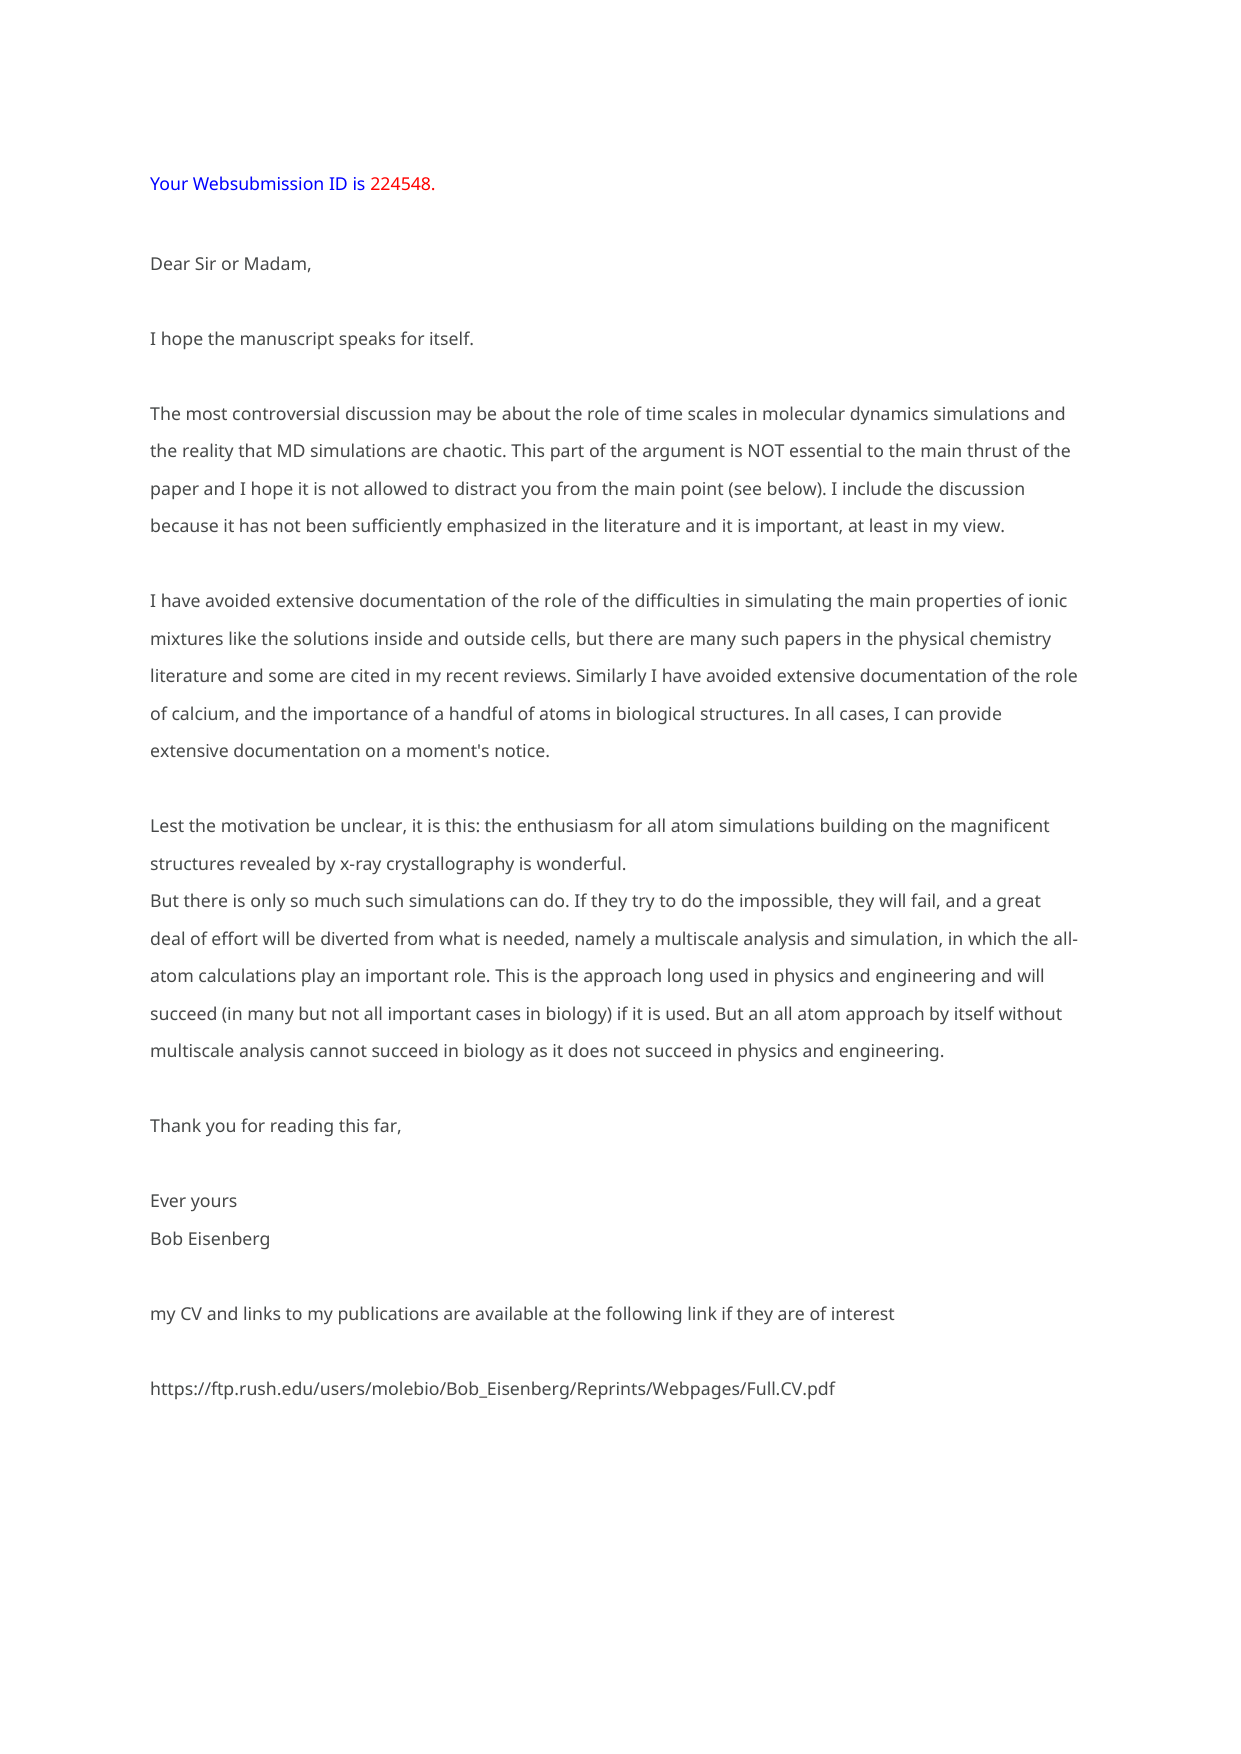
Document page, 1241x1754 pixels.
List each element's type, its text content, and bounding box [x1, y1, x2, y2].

text Your Websubmission ID is 224548. [150, 164, 1090, 202]
table_header Dear Sir or Madam, I hope the manuscript speaks for itself. The most controversial discussion may be about the role of time scales in molecular dynamics simulations and the reality that MD simulations are chaotic. This part of the argument is NOT essential to the main thrust of the paper and I hope it is not allowed to distract you from the main point (see below). I include the discussion because it has not been sufficiently emphasized in the literature and it is important, at least in my view. I have avoided extensive documentation of the role of the difficulties in simulating the main properties of ionic mixtures like the solutions inside and outside cells, but there are many such papers in the physical chemistry literature and some are cited in my recent reviews. Similarly I have avoided extensive documentation of the role of calcium, and the importance of a handful of atoms in biological structures. In all cases, I can provide extensive documentation on a moment's notice. Lest the motivation be unclear, it is this: the enthusiasm for all atom simulations building on the magnificent structures revealed by x-ray crystallography is wonderful. But there is only so much such simulations can do. If they try to do the impossible, they will fail, and a great deal of effort will be diverted from what is needed, namely a multiscale analysis and simulation, in which the all-atom calculations play an important role. This is the approach long used in physics and engineering and will succeed (in many but not all important cases in biology) if it is used. But an all atom approach by itself without multiscale analysis cannot succeed in biology as it does not succeed in physics and engineering. Thank you for reading this far, Ever yours Bob Eisenberg my CV and links to my publications are available at the following link if they are of interest https://ftp.rush.edu/users/molebio/Bob_Eisenberg/Reprints/Webpages/Full.CV.pdf [145, 240, 1085, 1412]
